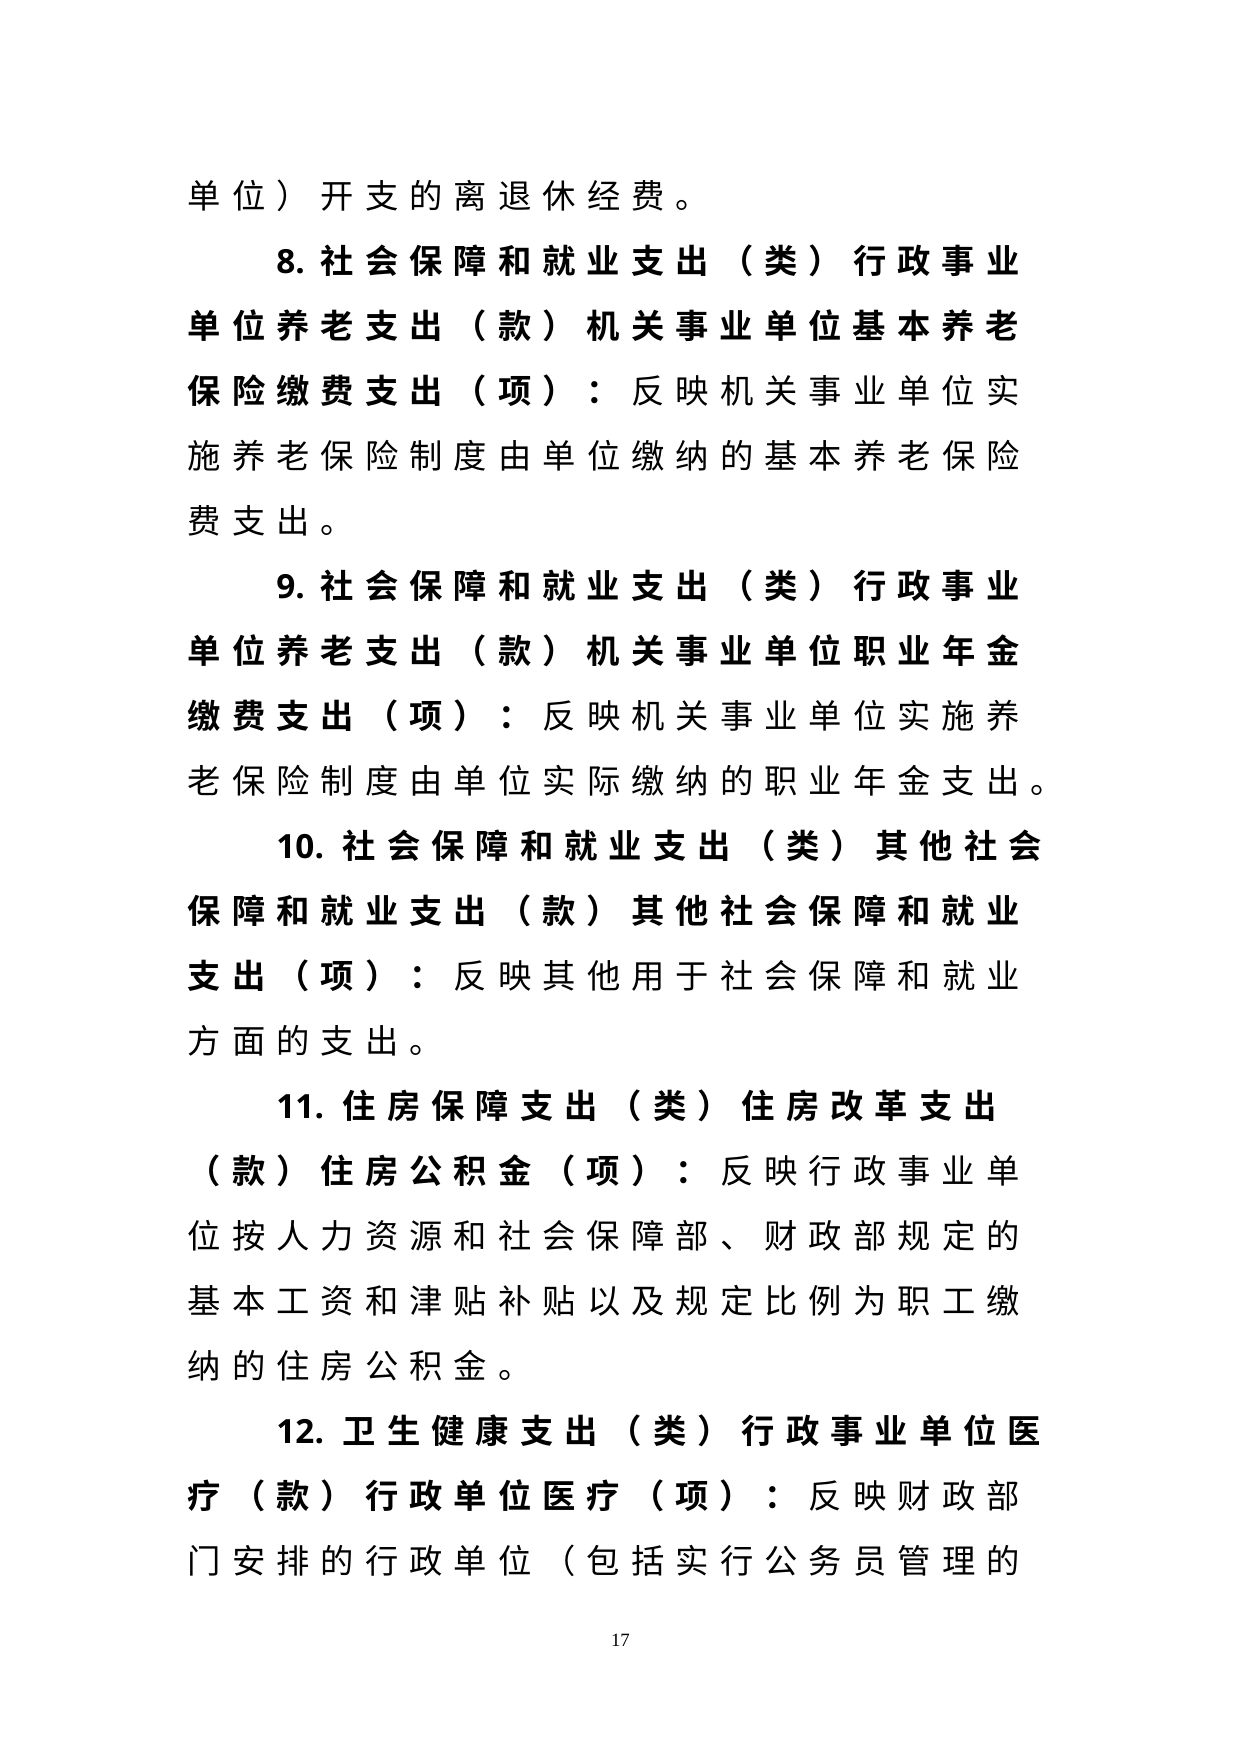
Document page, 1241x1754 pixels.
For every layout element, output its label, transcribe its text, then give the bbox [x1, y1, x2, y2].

text 8.社会保障和就业支出（类）行政事业单位养老支出（款）机关事业单位基本养老保险缴费支出（项）：反映机关事业单位实施养老保险制度由单位缴纳的基本养老保险费支出。 [187, 227, 1053, 552]
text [187, 1397, 1053, 1592]
text 9.社会保障和就业支出（类）行政事业单位养老支出（款）机关事业单位职业年金缴费支出（项）：反映机关事业单位实施养老保险制度由单位实际缴纳的职业年金支出。 [187, 552, 1053, 812]
text 11.住房保障支出（类）住房改革支出（款）住房公积金（项）：反映行政事业单位按人力资源和社会保障部、财政部规定的基本工资和津贴补贴以及规定比例为职工缴纳的住房公积金。 [187, 1072, 1053, 1397]
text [187, 162, 1053, 227]
text 10.社会保障和就业支出（类）其他社会保障和就业支出（款）其他社会保障和就业支出（项）：反映其他用于社会保障和就业方面的支出。 [187, 812, 1053, 1072]
